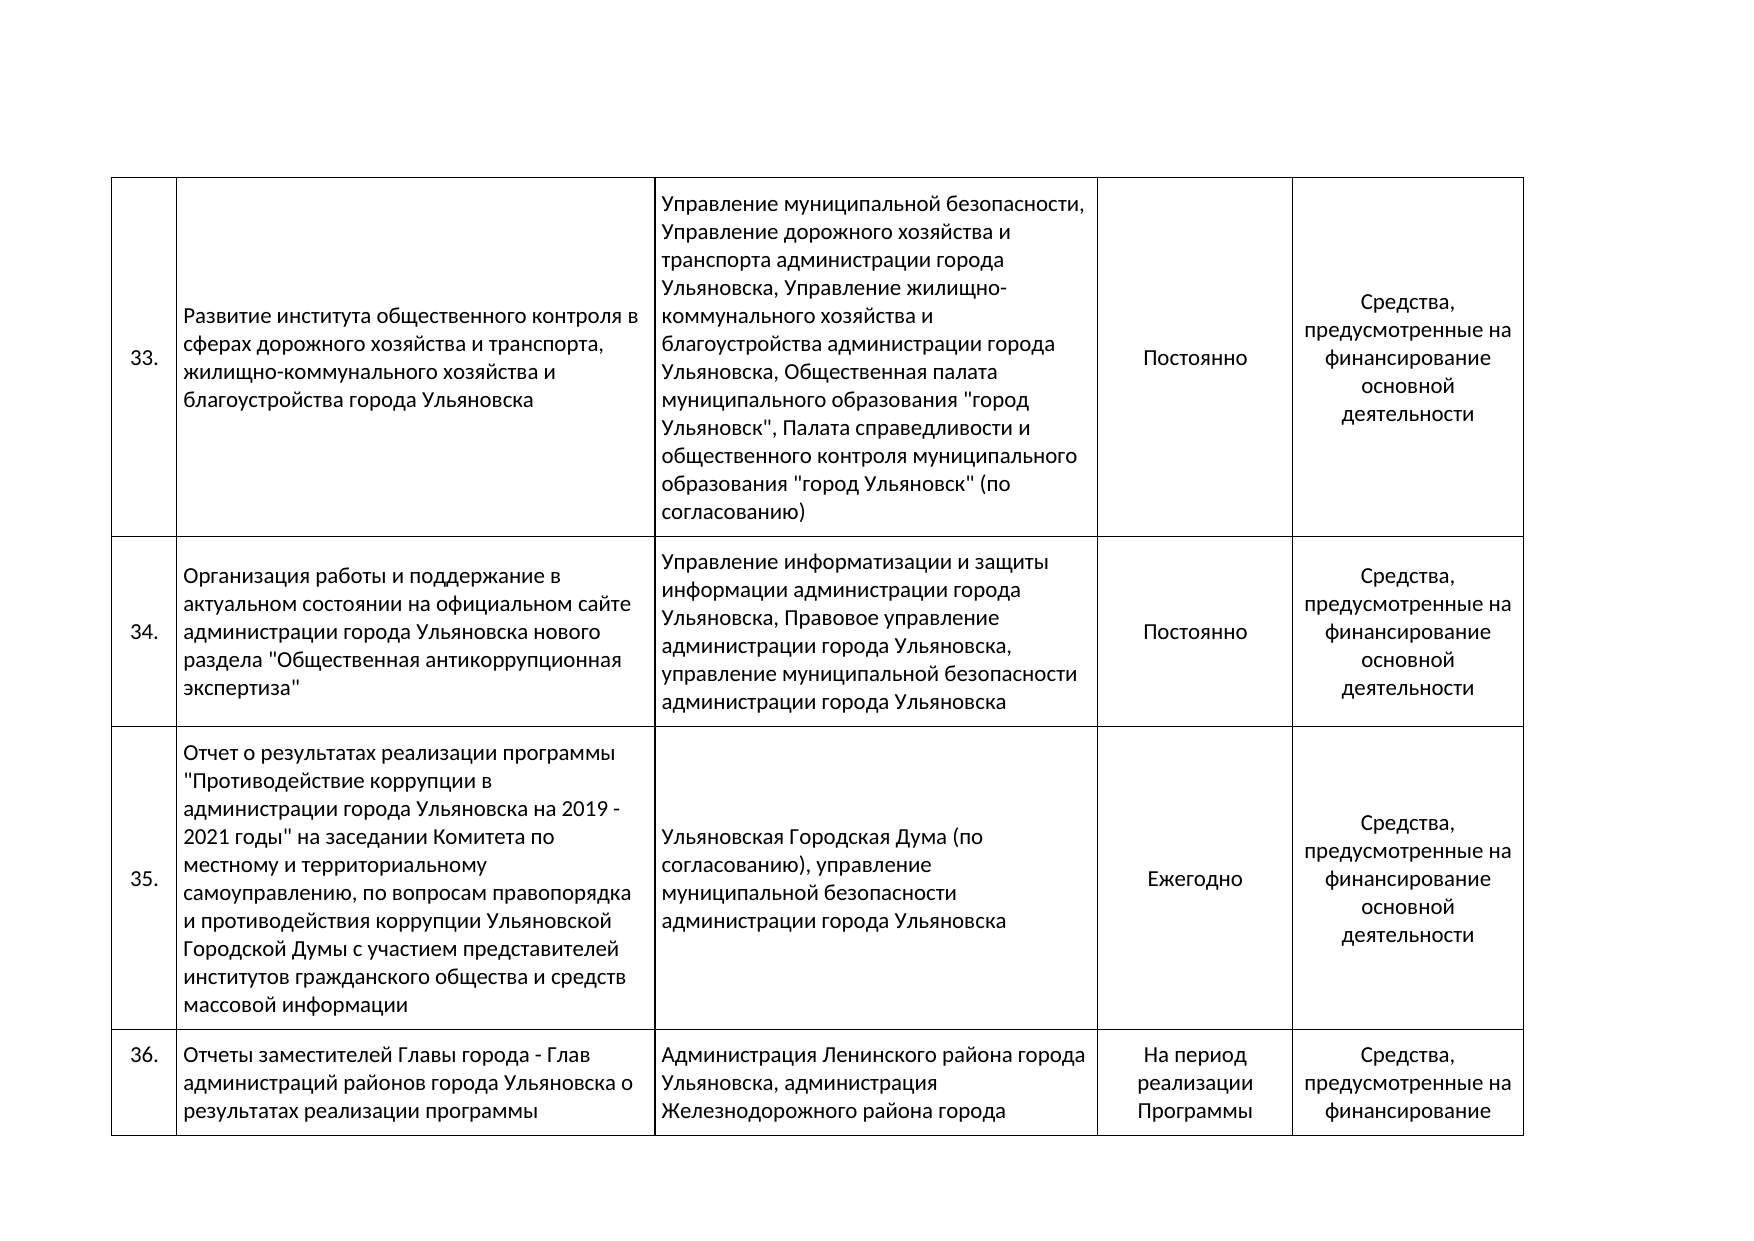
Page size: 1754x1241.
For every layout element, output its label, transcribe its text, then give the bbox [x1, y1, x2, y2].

table_cell 33. [112, 178, 176, 536]
table_cell Управление информатизации и защиты информации администрации города Ульяновска, Правовое управление администрации города Ульяновска, управление муниципальной безопасности администрации города Ульяновска [656, 537, 1097, 726]
table_cell Ежегодно [1098, 727, 1292, 1029]
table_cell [656, 1030, 1097, 1135]
table_cell Управление муниципальной безопасности, Управление дорожного хозяйства и транспорта администрации города Ульяновска, Управление жилищно-коммунального хозяйства и благоустройства администрации города Ульяновска, Общественная палата муниципального образования "город Ульяновск", Палата справедливости и общественного контроля муниципального образования "город Ульяновск" (по согласованию) [656, 178, 1097, 536]
table_cell 35. [112, 727, 176, 1029]
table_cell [1098, 1030, 1292, 1135]
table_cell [1293, 178, 1523, 536]
table_cell Средства, предусмотренные на финансирование основной деятельности [1293, 727, 1523, 1029]
table_cell Постоянно [1098, 537, 1292, 726]
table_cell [177, 1030, 654, 1135]
table_cell Средства, предусмотренные на финансирование основной деятельности [1293, 537, 1523, 726]
table_cell 34. [112, 537, 176, 726]
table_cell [1293, 1030, 1523, 1135]
table_cell Отчет о результатах реализации программы "Противодействие коррупции в администрации города Ульяновска на 2019 - 2021 годы" на заседании Комитета по местному и территориальному самоуправлению, по вопросам правопорядка и противодействия коррупции Ульяновской Городской Думы с участием представителей институтов гражданского общества и средств массовой информации [177, 727, 654, 1029]
table_cell Развитие института общественного контроля в сферах дорожного хозяйства и транспорта, жилищно-коммунального хозяйства и благоустройства города Ульяновска [177, 178, 654, 536]
table_cell Организация работы и поддержание в актуальном состоянии на официальном сайте администрации города Ульяновска нового раздела "Общественная антикоррупционная экспертиза" [177, 537, 654, 726]
table_cell 36. [112, 1030, 176, 1135]
table_cell Постоянно [1098, 178, 1292, 536]
table_cell Ульяновская Городская Дума (по согласованию), управление муниципальной безопасности администрации города Ульяновска [656, 727, 1097, 1029]
